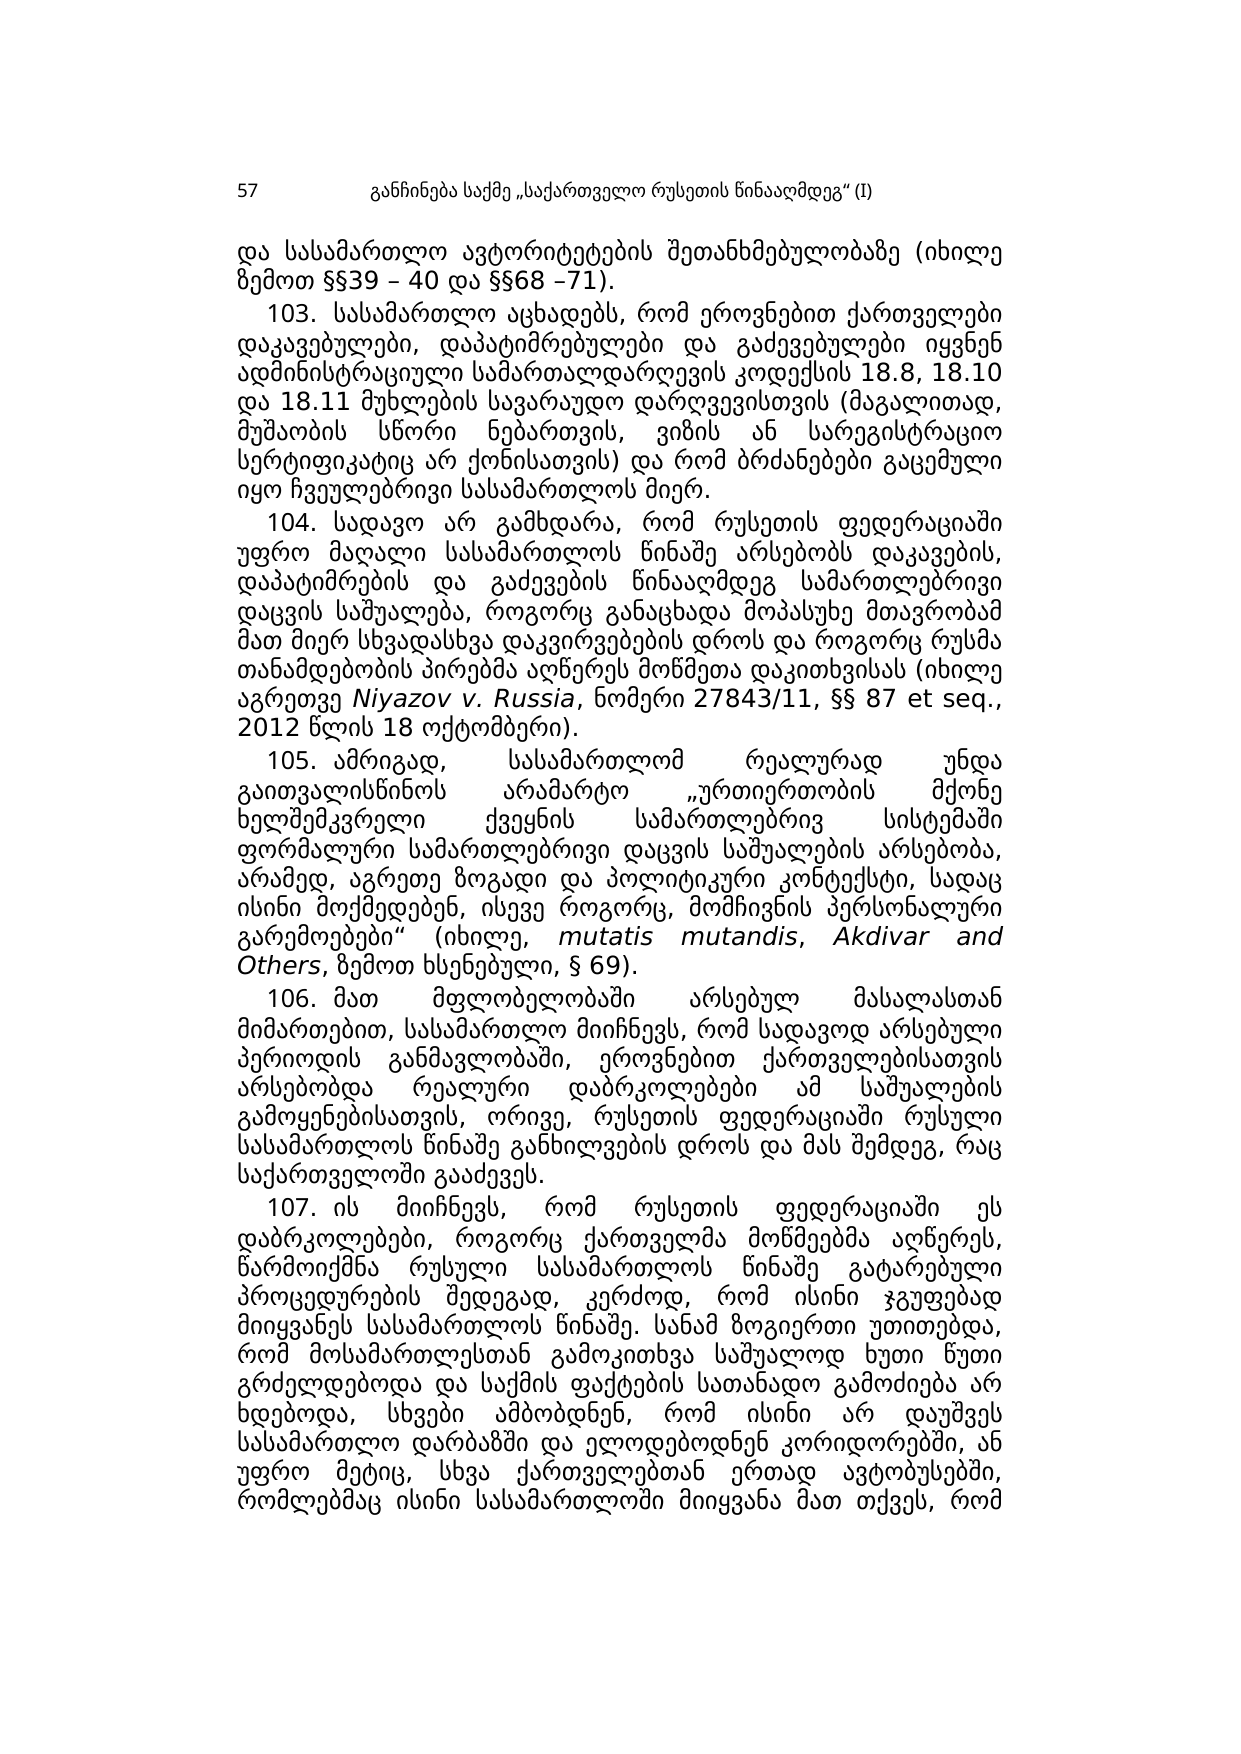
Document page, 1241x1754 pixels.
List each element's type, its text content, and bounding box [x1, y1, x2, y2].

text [237, 1190, 1003, 1516]
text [237, 237, 1003, 295]
